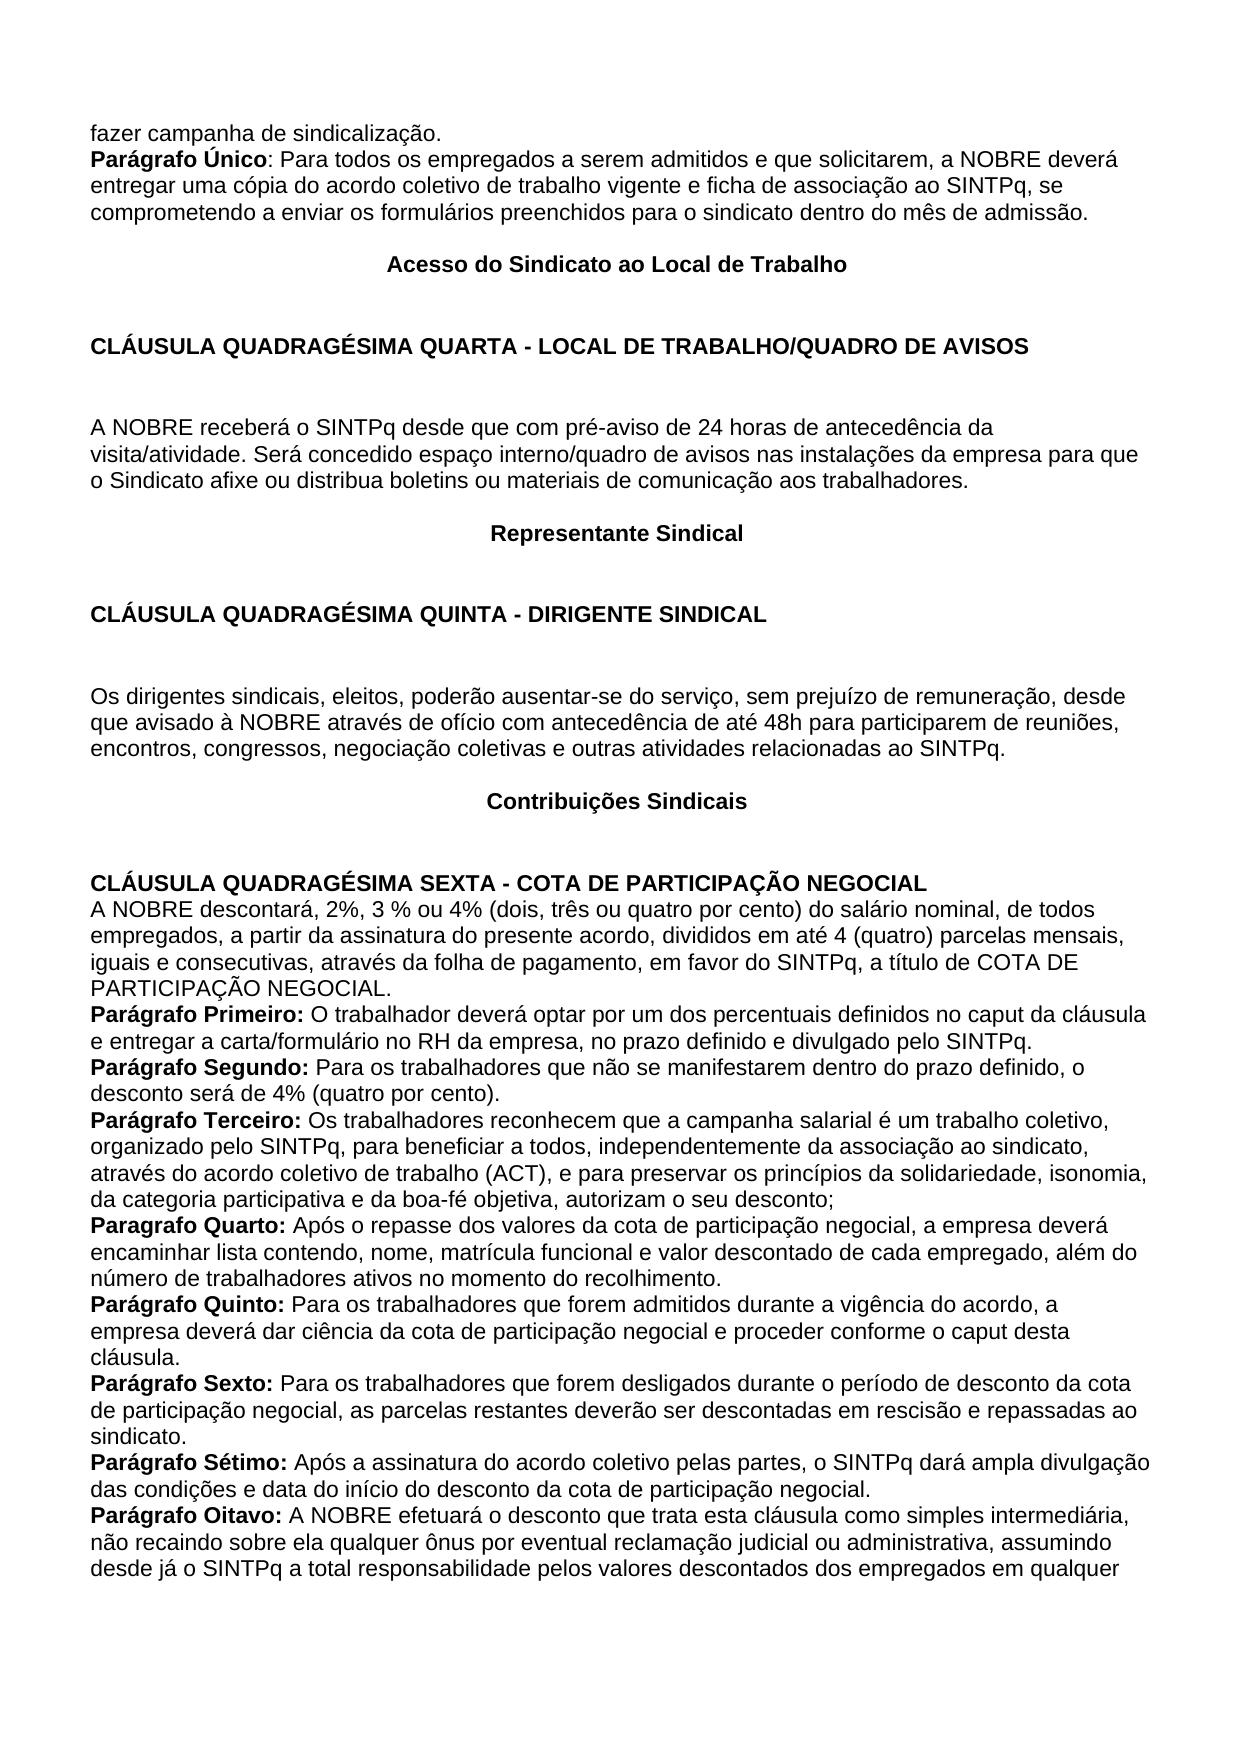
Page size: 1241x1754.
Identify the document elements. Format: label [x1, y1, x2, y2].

table_header [89, 118, 1152, 1583]
